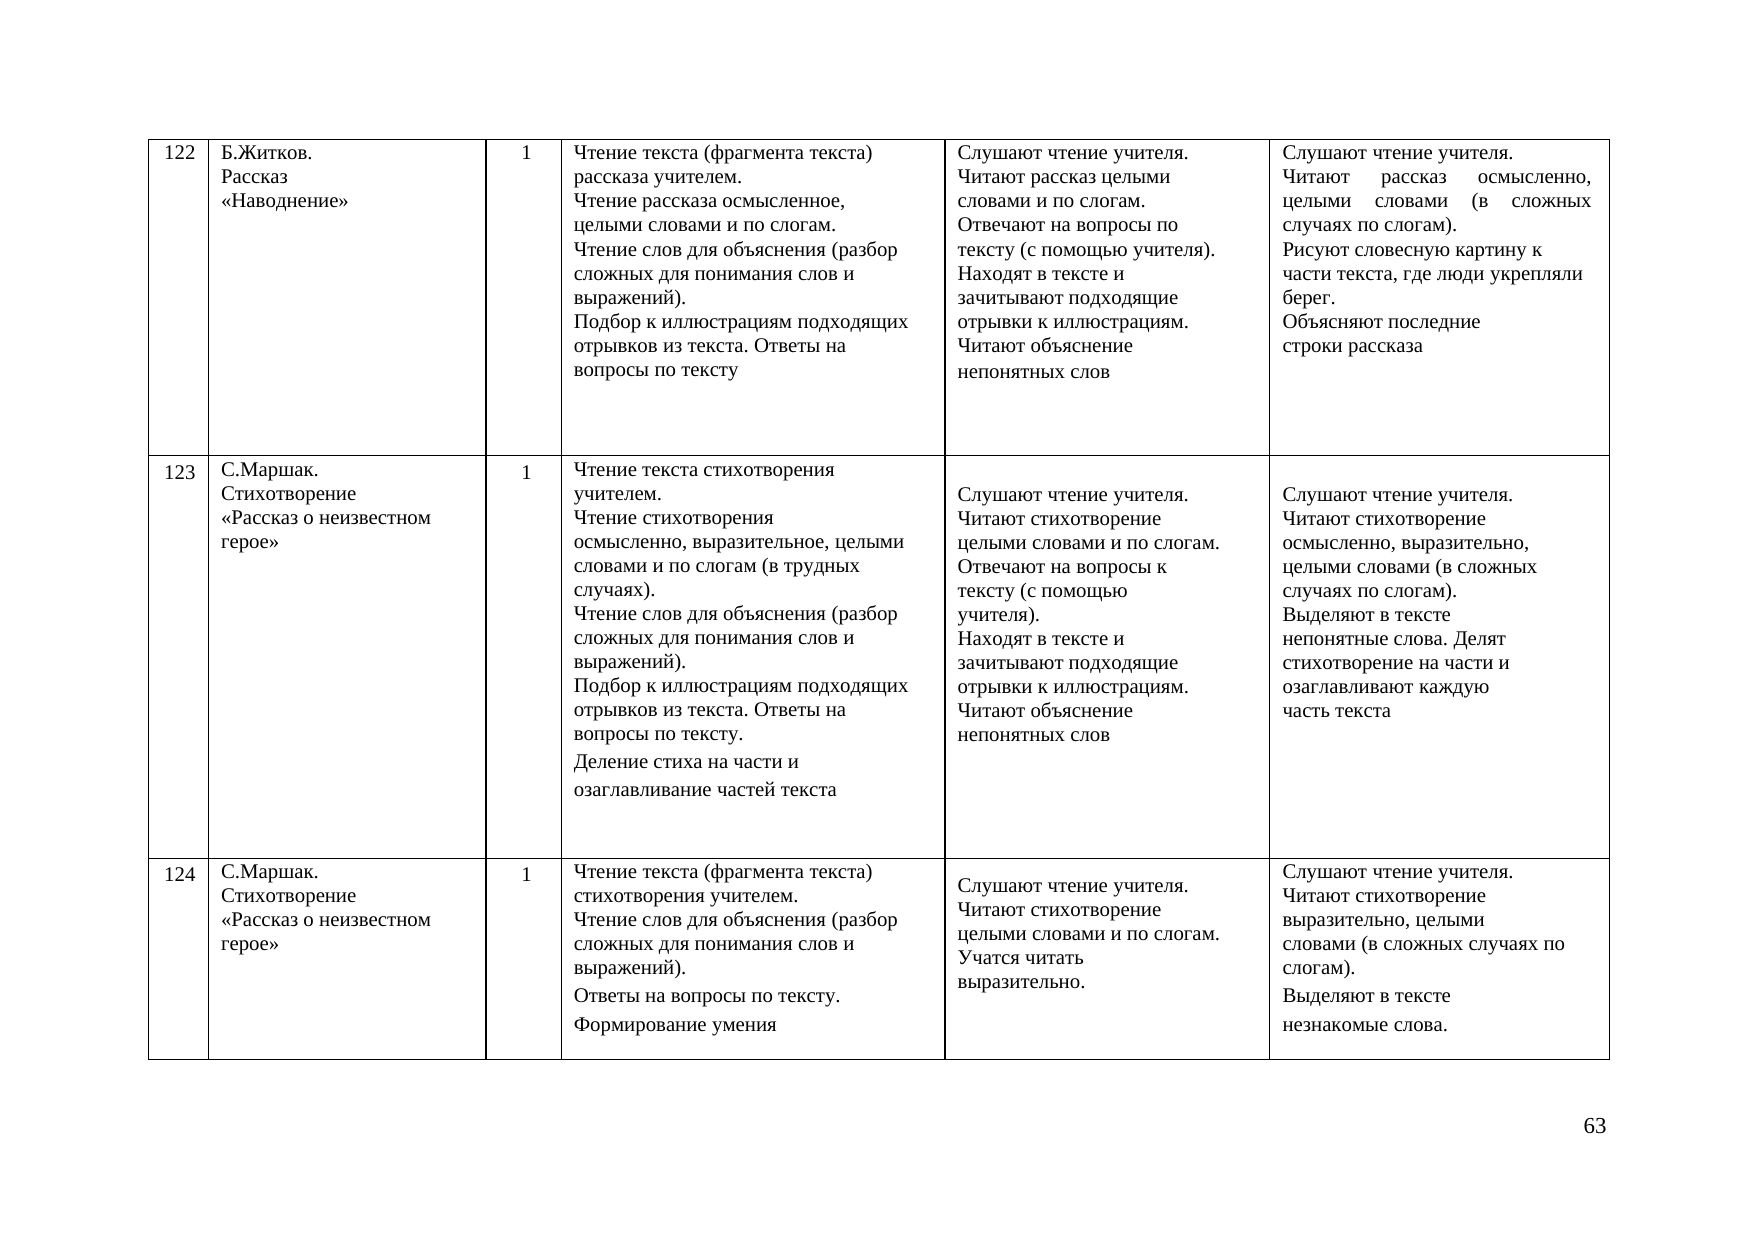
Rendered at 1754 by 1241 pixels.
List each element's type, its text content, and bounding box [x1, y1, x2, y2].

table_cell Чтение текста стихотворения учителем. Чтение стихотворения осмысленно, выразительное, целыми словами и по слогам (в трудных случаях). Чтение слов для объяснения (разбор сложных для понимания слов и выражений). Подбор к иллюстрациям подходящих отрывков из текста. Ответы на вопросы по тексту. Деление стиха на части и озаглавливание частей текста [562, 456, 944, 858]
table_cell 1 [487, 859, 561, 1059]
table_cell С.Маршак. Стихотворение «Рассказ о неизвестном герое» [209, 456, 485, 858]
table_cell Слушают чтение учителя. Читают стихотворение целыми словами и по слогам. Отвечают на вопросы к тексту (с помощью учителя). Находят в тексте и зачитывают подходящие отрывки к иллюстрациям. Читают объяснение непонятных слов [946, 456, 1269, 858]
table_header 1 [487, 140, 561, 455]
table_header Слушают чтение учителя. Читают рассказ целыми словами и по слогам. Отвечают на вопросы по тексту (с помощью учителя). Находят в тексте и зачитывают подходящие отрывки к иллюстрациям. Читают объяснение непонятных слов [946, 140, 1269, 455]
table_cell 124 [149, 859, 208, 1059]
table_cell 1 [487, 456, 561, 858]
table_header Б.Житков. Рассказ «Наводнение» [209, 140, 485, 455]
table_cell Чтение текста (фрагмента текста) стихотворения учителем. Чтение слов для объяснения (разбор сложных для понимания слов и выражений). Ответы на вопросы по тексту. Формирование умения [562, 859, 944, 1059]
table_cell Слушают чтение учителя. Читают стихотворение целыми словами и по слогам. Учатся читать выразительно. [946, 859, 1269, 1059]
table_cell Слушают чтение учителя. Читают стихотворение выразительно, целыми словами (в сложных случаях по слогам). Выделяют в тексте незнакомые слова. [1270, 859, 1609, 1059]
table_cell С.Маршак. Стихотворение «Рассказ о неизвестном герое» [209, 859, 485, 1059]
table_header Чтение текста (фрагмента текста) рассказа учителем. Чтение рассказа осмысленное, целыми словами и по слогам. Чтение слов для объяснения (разбор сложных для понимания слов и выражений). Подбор к иллюстрациям подходящих отрывков из текста. Ответы на вопросы по тексту [562, 140, 944, 455]
table_cell 123 [149, 456, 208, 858]
table_header 122 [149, 140, 208, 455]
table_cell Слушают чтение учителя. Читают стихотворение осмысленно, выразительно, целыми словами (в сложных случаях по слогам). Выделяют в тексте непонятные слова. Делят стихотворение на части и озаглавливают каждую часть текста [1270, 456, 1609, 858]
table_header Слушают чтение учителя. Читают рассказ осмысленно, целыми словами (в сложных случаях по слогам). Рисуют словесную картину к части текста, где люди укрепляли берег. Объясняют последние строки рассказа [1270, 140, 1609, 455]
